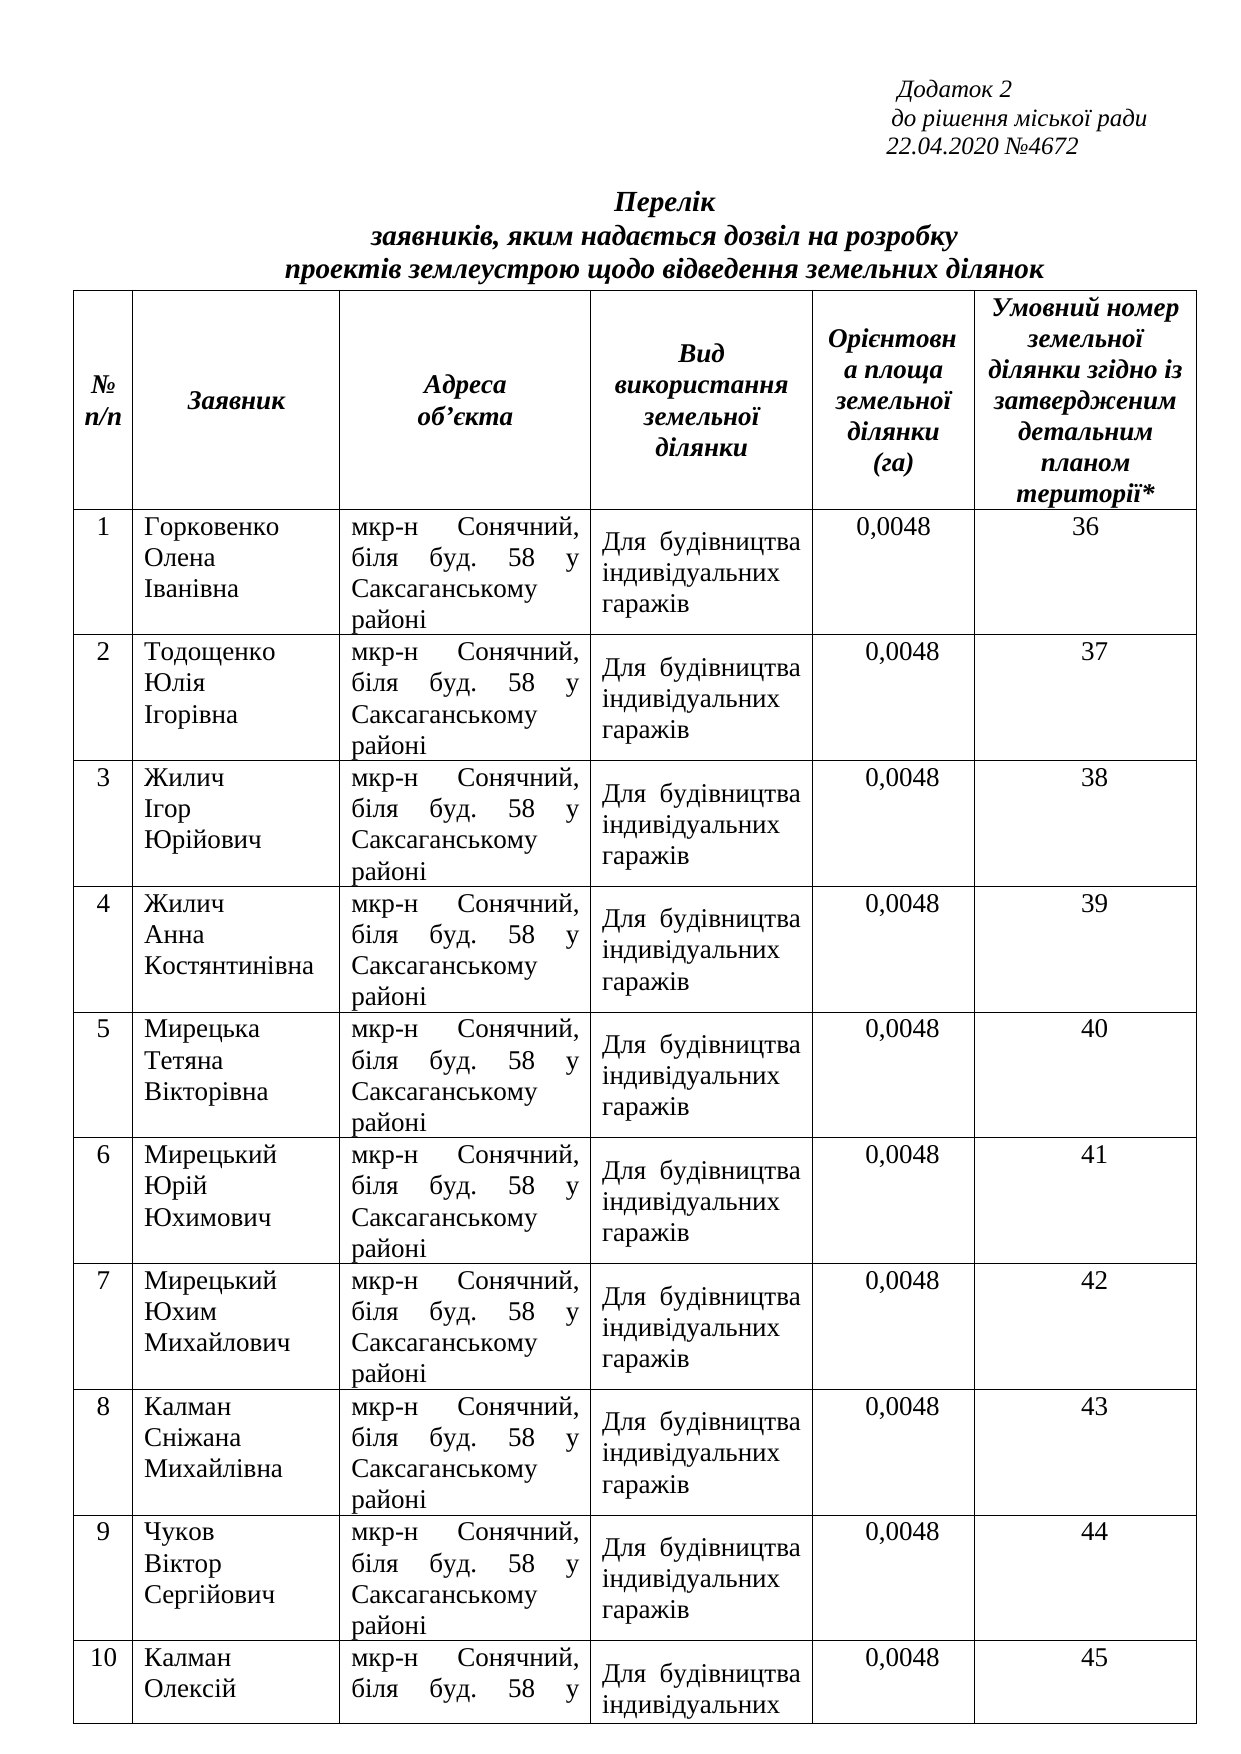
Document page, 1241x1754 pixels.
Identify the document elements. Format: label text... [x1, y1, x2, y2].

table_header № п/п [74, 291, 132, 509]
table_cell 39 [975, 887, 1196, 1012]
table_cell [133, 1641, 339, 1723]
table_cell Для будівництва індивідуальних гаражів [591, 1138, 812, 1263]
table_cell 5 [74, 1013, 132, 1137]
table_cell 0,0048 [813, 1390, 974, 1514]
table_cell мкр-н Сонячний, біля буд. 58 у Саксаганському районі [340, 887, 590, 1012]
table_cell 6 [74, 1138, 132, 1263]
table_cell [591, 1641, 812, 1723]
table_cell мкр-н Сонячний, біля буд. 58 у Саксаганському районі [340, 1013, 590, 1137]
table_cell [340, 1641, 590, 1723]
table_cell мкр-н Сонячний, біля буд. 58 у Саксаганському районі [340, 510, 590, 634]
table_cell 36 [975, 510, 1196, 634]
table_cell 2 [74, 635, 132, 760]
text заявників, яким надається дозвіл на розробку [177, 218, 1152, 251]
table_header Вид використання земельної ділянки [591, 291, 812, 509]
table_cell 8 [74, 1390, 132, 1514]
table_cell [340, 1516, 590, 1640]
table_cell 45 [975, 1641, 1196, 1723]
table_cell 0,0048 [813, 761, 974, 886]
table_cell 0,0048 [813, 887, 974, 1012]
table_header Адреса об’єкта [340, 291, 590, 509]
table_cell 0,0048 [813, 1516, 974, 1640]
table_cell 9 [74, 1516, 132, 1640]
table_cell мкр-н Сонячний, біля буд. 58 у Саксаганському районі [340, 635, 590, 760]
table_header Умовний номер земельної ділянки згідно із затвердженим детальним планом території* [975, 291, 1196, 509]
table_cell Чуков Віктор Сергійович [133, 1516, 339, 1640]
table_cell 44 [975, 1516, 1196, 1640]
table_cell 0,0048 [813, 1013, 974, 1137]
table_cell 0,0048 [813, 510, 974, 634]
table_header Заявник [133, 291, 339, 509]
text Додаток 2 [177, 74, 1152, 103]
table_cell 0,0048 [813, 635, 974, 760]
table_cell Мирецький Юхим Михайлович [133, 1264, 339, 1389]
text Перелік [177, 184, 1152, 218]
table_cell Для будівництва індивідуальних гаражів [591, 1013, 812, 1137]
table_cell 42 [975, 1264, 1196, 1389]
table_cell 10 [74, 1641, 132, 1723]
table_cell мкр-н Сонячний, біля буд. 58 у Саксаганському районі [340, 1138, 590, 1263]
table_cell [340, 1390, 590, 1514]
table_cell Для будівництва індивідуальних гаражів [591, 887, 812, 1012]
table_cell Для будівництва індивідуальних гаражів [591, 635, 812, 760]
table_cell 41 [975, 1138, 1196, 1263]
table_cell мкр-н Сонячний, біля буд. 58 у Саксаганському районі [340, 761, 590, 886]
table_cell Для будівництва індивідуальних гаражів [591, 1390, 812, 1514]
table_cell 4 [74, 887, 132, 1012]
table_cell 7 [74, 1264, 132, 1389]
table_cell Жилич Ігор Юрійович [133, 761, 339, 886]
table_cell 38 [975, 761, 1196, 886]
table_cell 40 [975, 1013, 1196, 1137]
table_cell Мирецький Юрій Юхимович [133, 1138, 339, 1263]
table_cell Мирецька Тетяна Вікторівна [133, 1013, 339, 1137]
text проектів землеустрою щодо відведення земельних ділянок [177, 251, 1152, 285]
text до рішення міської ради [177, 103, 1152, 131]
table_cell 0,0048 [813, 1641, 974, 1723]
table_cell Тодощенко Юлія Ігорівна [133, 635, 339, 760]
table_cell 37 [975, 635, 1196, 760]
table_cell 1 [74, 510, 132, 634]
table_cell 0,0048 [813, 1264, 974, 1389]
table_cell 0,0048 [813, 1138, 974, 1263]
table_cell Калман Сніжана Михайлівна [133, 1390, 339, 1514]
table_cell Горковенко Олена Іванівна [133, 510, 339, 634]
table_cell Для будівництва індивідуальних гаражів [591, 761, 812, 886]
table_header Орієнтовна площа земельної ділянки (га) [813, 291, 974, 509]
table_cell 3 [74, 761, 132, 886]
table_cell 43 [975, 1390, 1196, 1514]
table_cell Для будівництва індивідуальних гаражів [591, 510, 812, 634]
table_cell Жилич Анна Костянтинівна [133, 887, 339, 1012]
text 22.04.2020 №4672 [177, 131, 1152, 160]
table_cell Для будівництва індивідуальних гаражів [591, 1264, 812, 1389]
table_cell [591, 1516, 812, 1640]
table_cell мкр-н Сонячний, біля буд. 58 у Саксаганському районі [340, 1264, 590, 1389]
